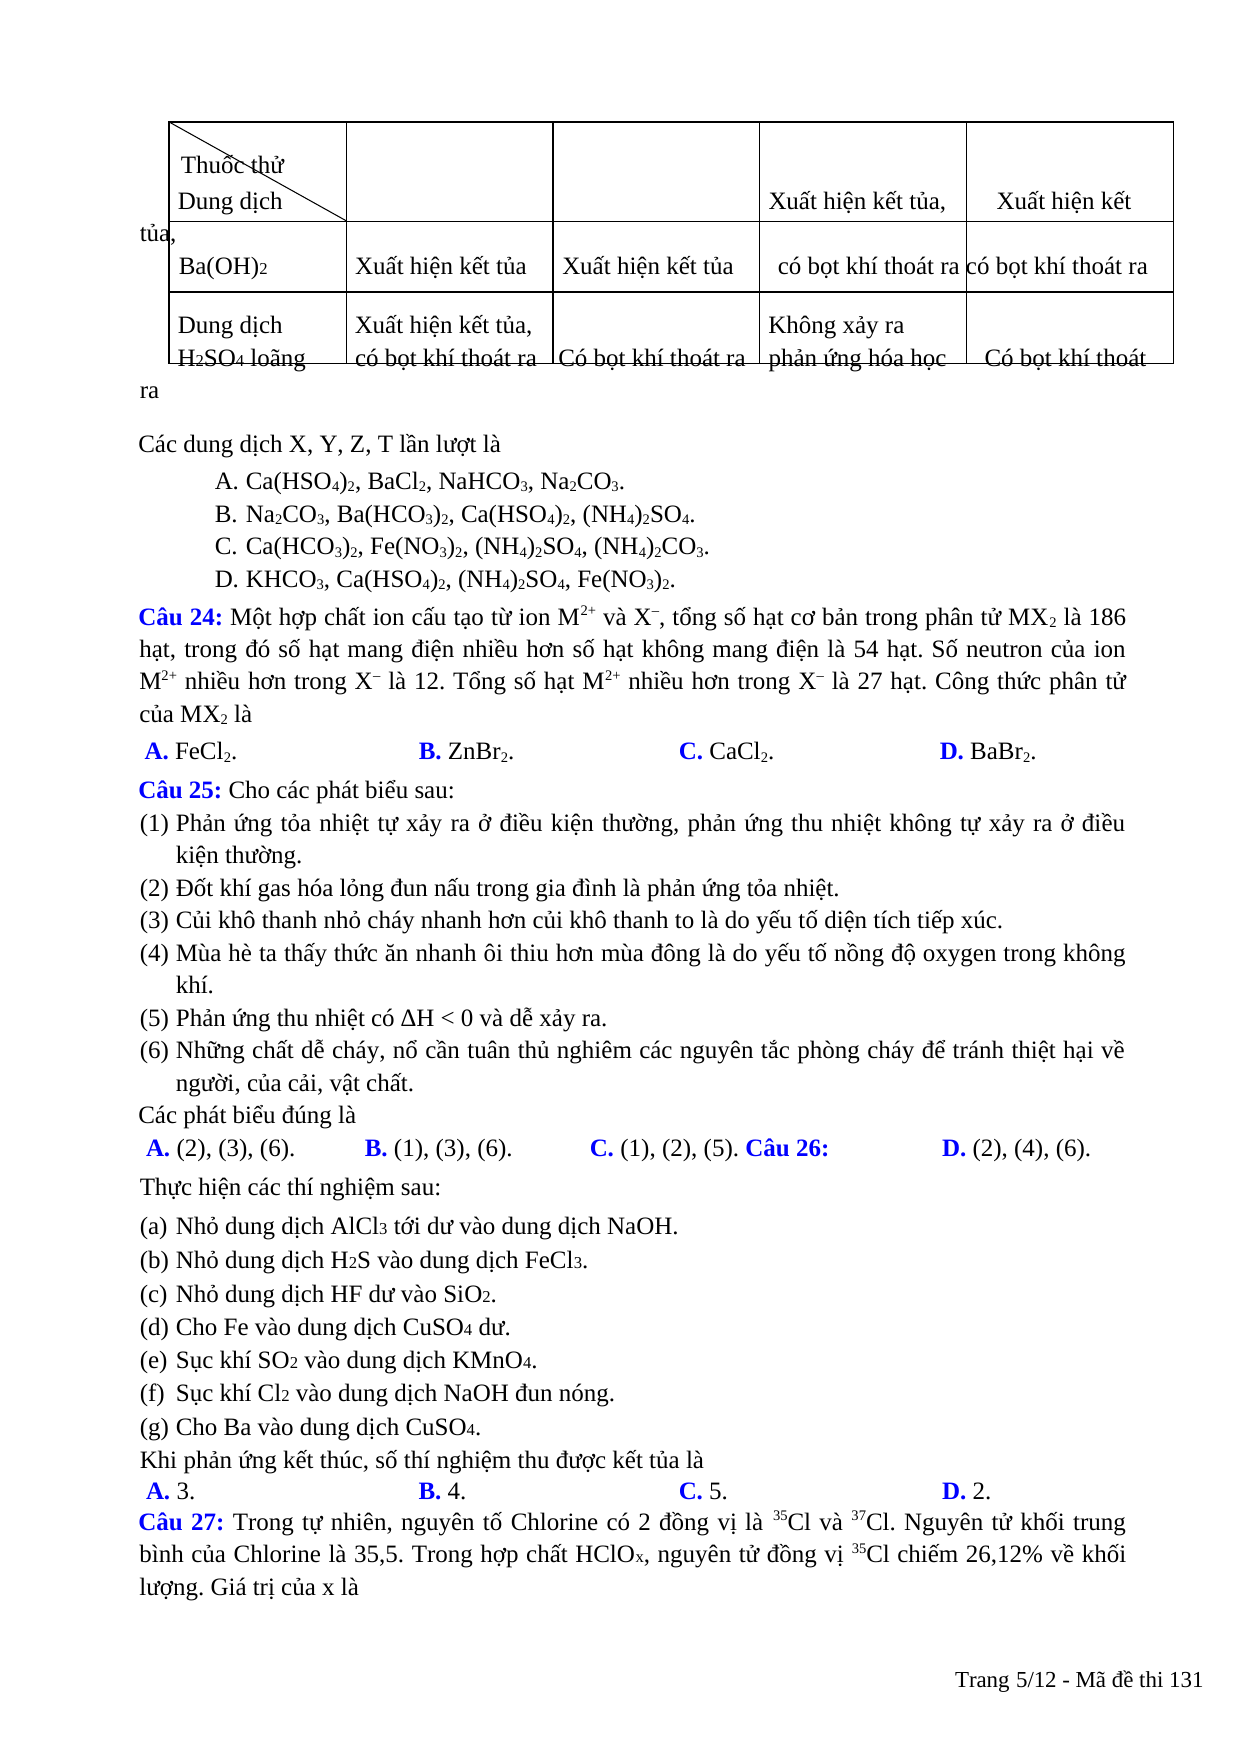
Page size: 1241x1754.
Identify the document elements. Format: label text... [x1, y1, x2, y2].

list Ca(HCO3)2, Fe(NO3)2, (NH4)2SO4, (NH4)2CO3. [214, 531, 1126, 560]
text Câu 24: Một hợp chất ion cấu tạo từ ion M2+ và X–, tổng số hạt cơ bản trong phân tử MX2 là 186 hạt, trong đó số hạt mang điện nhiều hơn số hạt không mang điện là 54 hạt. Số neutron của ion M2+ nhiều hơn trong X– là 12. Tổng số hạt M2+ nhiều hơn trong X– là 27 hạt. Công thức phân tử của MX2 là [138, 602, 1126, 727]
text Ba(OH)2 Xuất hiện kết tủa Xuất hiện kết tủa có bọt khí thoát ra có bọt khí thoát ra [139, 251, 1127, 280]
text Các dung dịch X, Y, Z, T lần lượt là [138, 429, 1126, 458]
list Những chất dễ cháy, nổ cần tuân thủ nghiêm các nguyên tắc phòng cháy để tránh thiệt hại về người, của cải, vật chất. [139, 1036, 1126, 1097]
list Củi khô thanh nhỏ cháy nhanh hơn củi khô thanh to là do yếu tố diện tích tiếp xúc. [139, 905, 1126, 934]
text Dung dịch Xuất hiện kết tủa, Không xảy ra [139, 310, 1127, 339]
text Câu 27: Trong tự nhiên, nguyên tố Chlorine có 2 đồng vị là 35Cl và 37Cl. Nguyên tử khối trung bình của Chlorine là 35,5. Trong hợp chất HClOx, nguyên tử đồng vị 35Cl chiếm 26,12% về khối lượng. Giá trị của x là [138, 1507, 1126, 1600]
text H2SO4 loãng có bọt khí thoát ra Có bọt khí thoát ra phản ứng hóa học Có bọt khí thoát ra [139, 343, 1127, 403]
table_cell A. 3. B. 4. C. 5. [140, 1476, 942, 1507]
list Phản ứng tỏa nhiệt tự xảy ra ở điều kiện thường, phản ứng thu nhiệt không tự xảy ra ở điều kiện thường. [139, 808, 1126, 869]
list Ca(HSO4)2, BaCl2, NaHCO3, Na2CO3. [214, 466, 1126, 495]
text Các phát biểu đúng là [138, 1101, 1126, 1129]
text Câu 25: Cho các phát biểu sau: [138, 775, 1126, 804]
text Dung dịch Xuất hiện kết tủa, Xuất hiện kết tủa, [139, 186, 1127, 247]
table_header D. (2), (4), (6). [942, 1133, 1097, 1476]
list Na2CO3, Ba(HCO3)2, Ca(HSO4)2, (NH4)2SO4. [214, 499, 1126, 527]
text Thuốc thử [181, 150, 1126, 179]
list KHCO3, Ca(HSO4)2, (NH4)2SO4, Fe(NO3)2. [214, 564, 1126, 593]
table_cell D. 2. [942, 1476, 1097, 1507]
table_header A. (2), (3), (6). B. (1), (3), (6). C. (1), (2), (5). Câu 26: Thực hiện các thí nghiệm sau: Nhỏ dung dịch AlCl3 tới dư vào dung dịch NaOH. Nhỏ dung dịch H2S vào dung dịch FeCl3. Nhỏ dung dịch HF dư vào SiO2. Cho Fe vào dung dịch CuSO4 dư. Sục khí SO2 vào dung dịch KMnO4. Sục khí Cl2 vào dung dịch NaOH đun nóng. Cho Ba vào dung dịch CuSO4. Khi phản ứng kết thúc, số thí nghiệm thu được kết tủa là [140, 1133, 942, 1476]
list Đốt khí gas hóa lỏng đun nấu trong gia đình là phản ứng tỏa nhiệt. [139, 873, 1126, 901]
list Mùa hè ta thấy thức ăn nhanh ôi thiu hơn mùa đông là do yếu tố nồng độ oxygen trong không khí. [139, 938, 1126, 999]
list Phản ứng thu nhiệt có ∆H < 0 và dễ xảy ra. [139, 1003, 1126, 1032]
text A. FeCl2. B. ZnBr2. C. CaCl2. D. BaBr2. [138, 736, 1127, 765]
